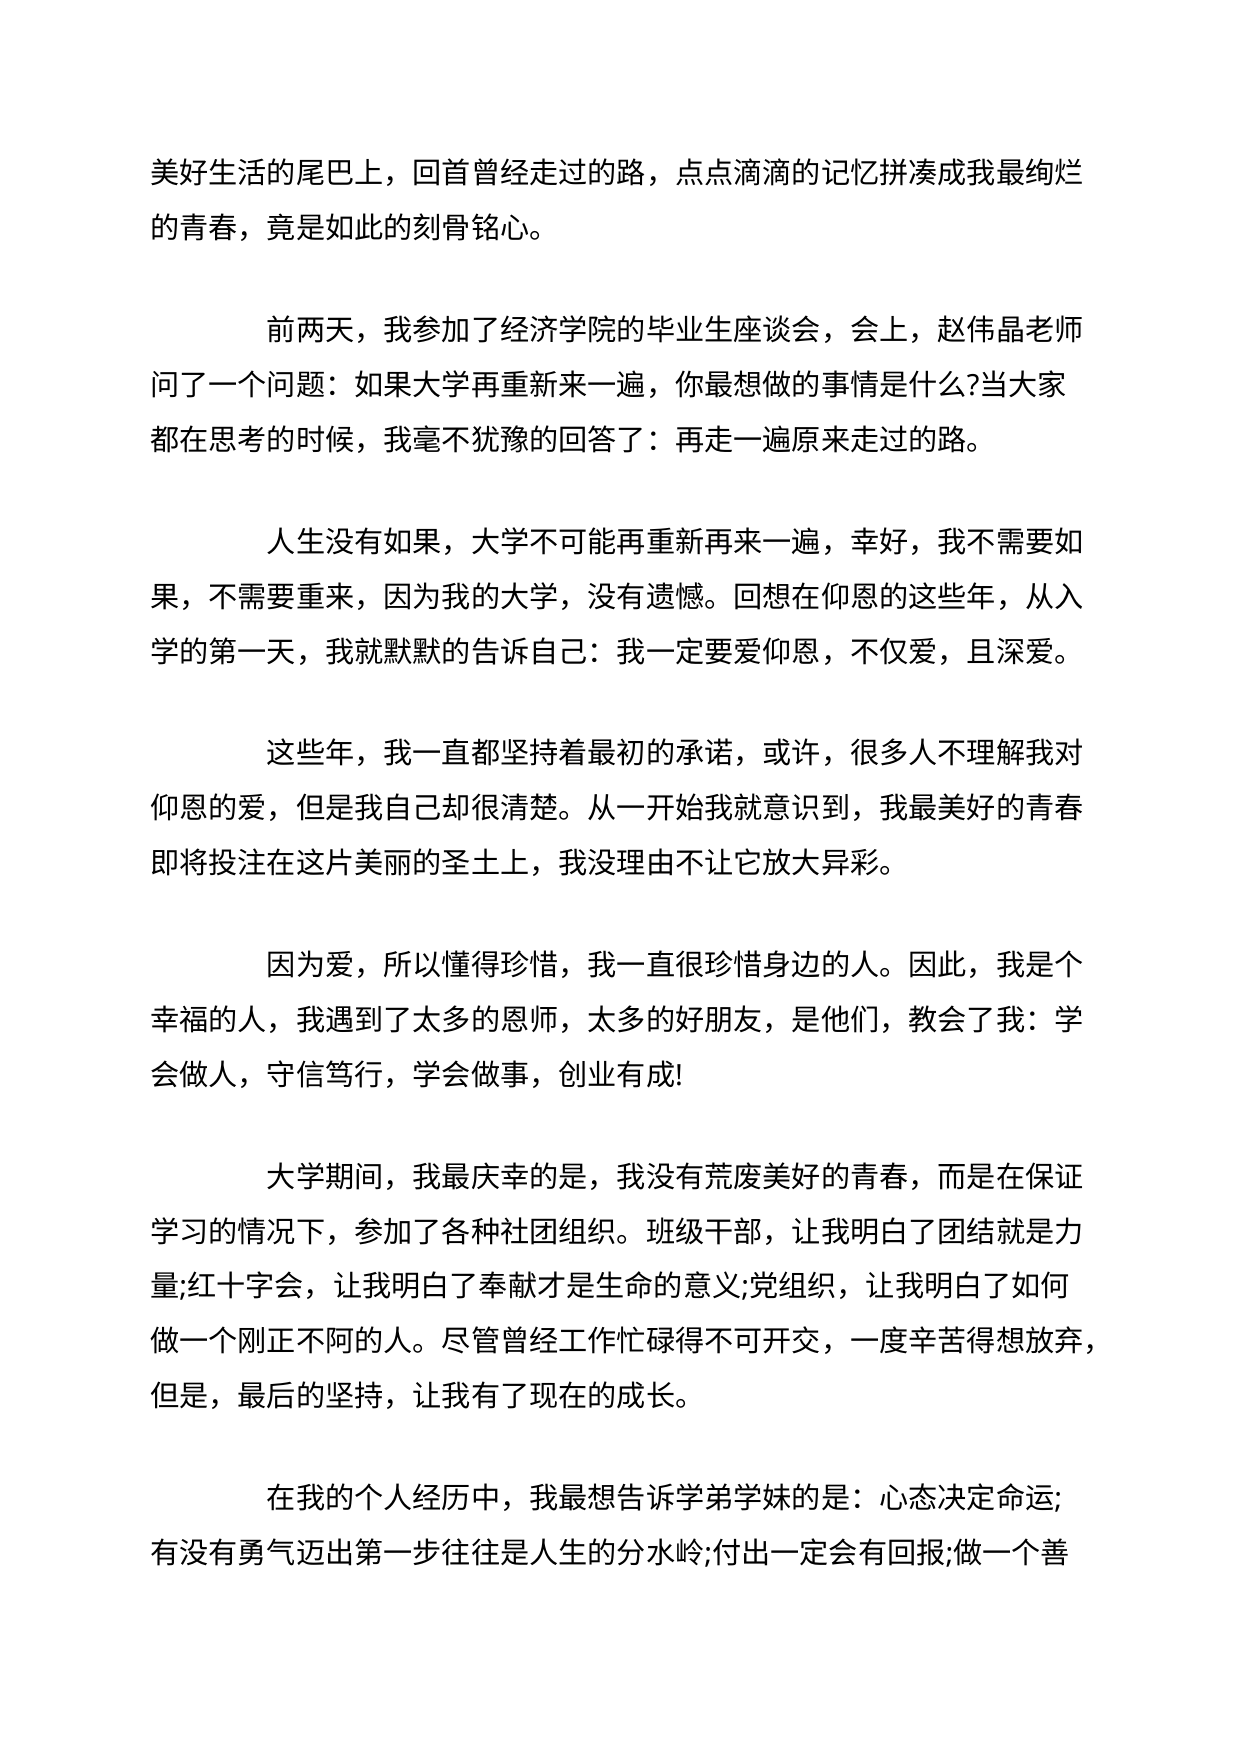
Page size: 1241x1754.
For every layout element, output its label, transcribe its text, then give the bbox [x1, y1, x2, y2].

text 大学期间，我最庆幸的是，我没有荒废美好的青春，而是在保证学习的情况下，参加了各种社团组织。班级干部，让我明白了团结就是力量;红十字会，让我明白了奉献才是生命的意义;党组织，让我明白了如何做一个刚正不阿的人。尽管曾经工作忙碌得不可开交，一度辛苦得想放弃，但是，最后的坚持，让我有了现在的成长。 [150, 1153, 1090, 1415]
text 前两天，我参加了经济学院的毕业生座谈会，会上，赵伟晶老师问了一个问题：如果大学再重新来一遍，你最想做的事情是什么?当大家都在思考的时候，我毫不犹豫的回答了：再走一遍原来走过的路。 [150, 307, 1090, 459]
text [150, 150, 1090, 247]
text 因为爱，所以懂得珍惜，我一直很珍惜身边的人。因此，我是个幸福的人，我遇到了太多的恩师，太多的好朋友，是他们，教会了我：学会做人，守信笃行，学会做事，创业有成! [150, 941, 1090, 1094]
text 人生没有如果，大学不可能再重新再来一遍，幸好，我不需要如果，不需要重来，因为我的大学，没有遗憾。回想在仰恩的这些年，从入学的第一天，我就默默的告诉自己：我一定要爱仰恩，不仅爱，且深爱。 [150, 518, 1090, 670]
text 这些年，我一直都坚持着最初的承诺，或许，很多人不理解我对仰恩的爱，但是我自己却很清楚。从一开始我就意识到，我最美好的青春即将投注在这片美丽的圣土上，我没理由不让它放大异彩。 [150, 730, 1090, 882]
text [150, 1475, 1090, 1572]
